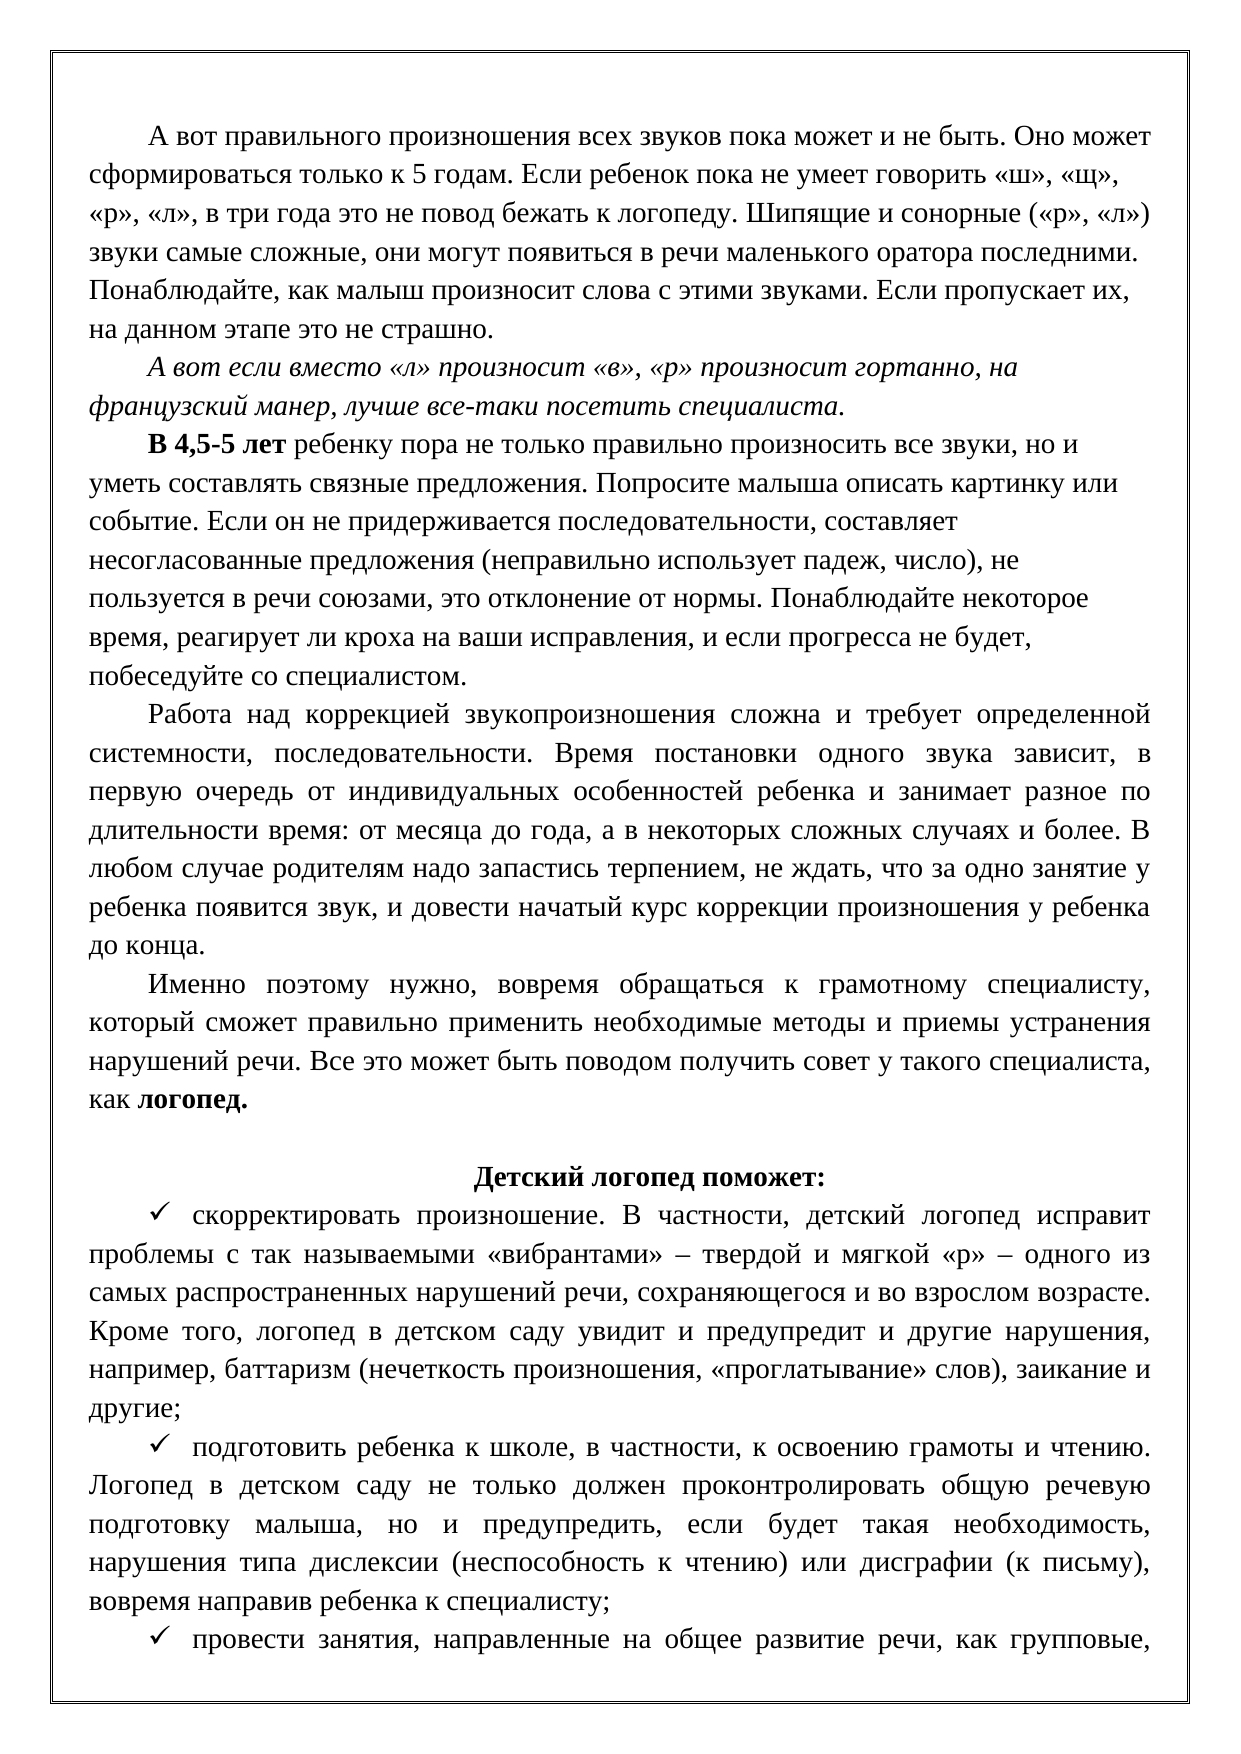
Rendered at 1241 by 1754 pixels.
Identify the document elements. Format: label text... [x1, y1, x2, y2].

text В 4,5-5 лет ребенку пора не только правильно произносить все звуки, но и уметь составлять связные предложения. Попросите малыша описать картинку или событие. Если он не придерживается последовательности, составляет несогласованные предложения (неправильно использует падеж, число), не пользуется в речи союзами, это отклонение от нормы. Понаблюдайте некоторое время, реагирует ли кроха на ваши исправления, и если прогресса не будет, побеседуйте со специалистом. [89, 426, 1152, 691]
list скорректировать произношение. В частности, детский логопед исправит проблемы с так называемыми «вибрантами» – твердой и мягкой «р» – одного из самых распространенных нарушений речи, сохраняющегося и во взрослом возрасте. Кроме того, логопед в детском саду увидит и предупредит и другие нарушения, например, баттаризм (нечеткость произношения, «проглатывание» слов), заикание и другие; [89, 1197, 1152, 1424]
text Детский логопед поможет: [89, 1159, 1152, 1192]
text Именно поэтому нужно, вовремя обращаться к грамотному специалисту, который сможет правильно применить необходимые методы и приемы устранения нарушений речи. Все это может быть поводом получить совет у такого специалиста, как логопед. [89, 966, 1152, 1115]
text А вот правильного произношения всех звуков пока может и не быть. Оно может сформироваться только к 5 годам. Если ребенок пока не умеет говорить «ш», «щ», «р», «л», в три года это не повод бежать к логопеду. Шипящие и сонорные («р», «л») звуки самые сложные, они могут появиться в речи маленького оратора последними. Понаблюдайте, как малыш произносит слова с этими звуками. Если пропускает их, на данном этапе это не страшно. [89, 118, 1152, 344]
text А вот если вместо «л» произносит «в», «р» произносит гортанно, на французский манер, лучше все-таки посетить специалиста. [89, 349, 1152, 421]
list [89, 1621, 1152, 1655]
list подготовить ребенка к школе, в частности, к освоению грамоты и чтению. Логопед в детском саду не только должен проконтролировать общую речевую подготовку малыша, но и предупредить, если будет такая необходимость, нарушения типа дислексии (неспособность к чтению) или дисграфии (к письму), вовремя направив ребенка к специалисту; [89, 1429, 1152, 1616]
text Работа над коррекцией звукопроизношения сложна и требует определенной системности, последовательности. Время постановки одного звука зависит, в первую очередь от индивидуальных особенностей ребенка и занимает разное по длительности время: от месяца до года, а в некоторых сложных случаях и более. В любом случае родителям надо запастись терпением, не ждать, что за одно занятие у ребенка появится звук, и довести начатый курс коррекции произношения у ребенка до конца. [89, 696, 1152, 961]
